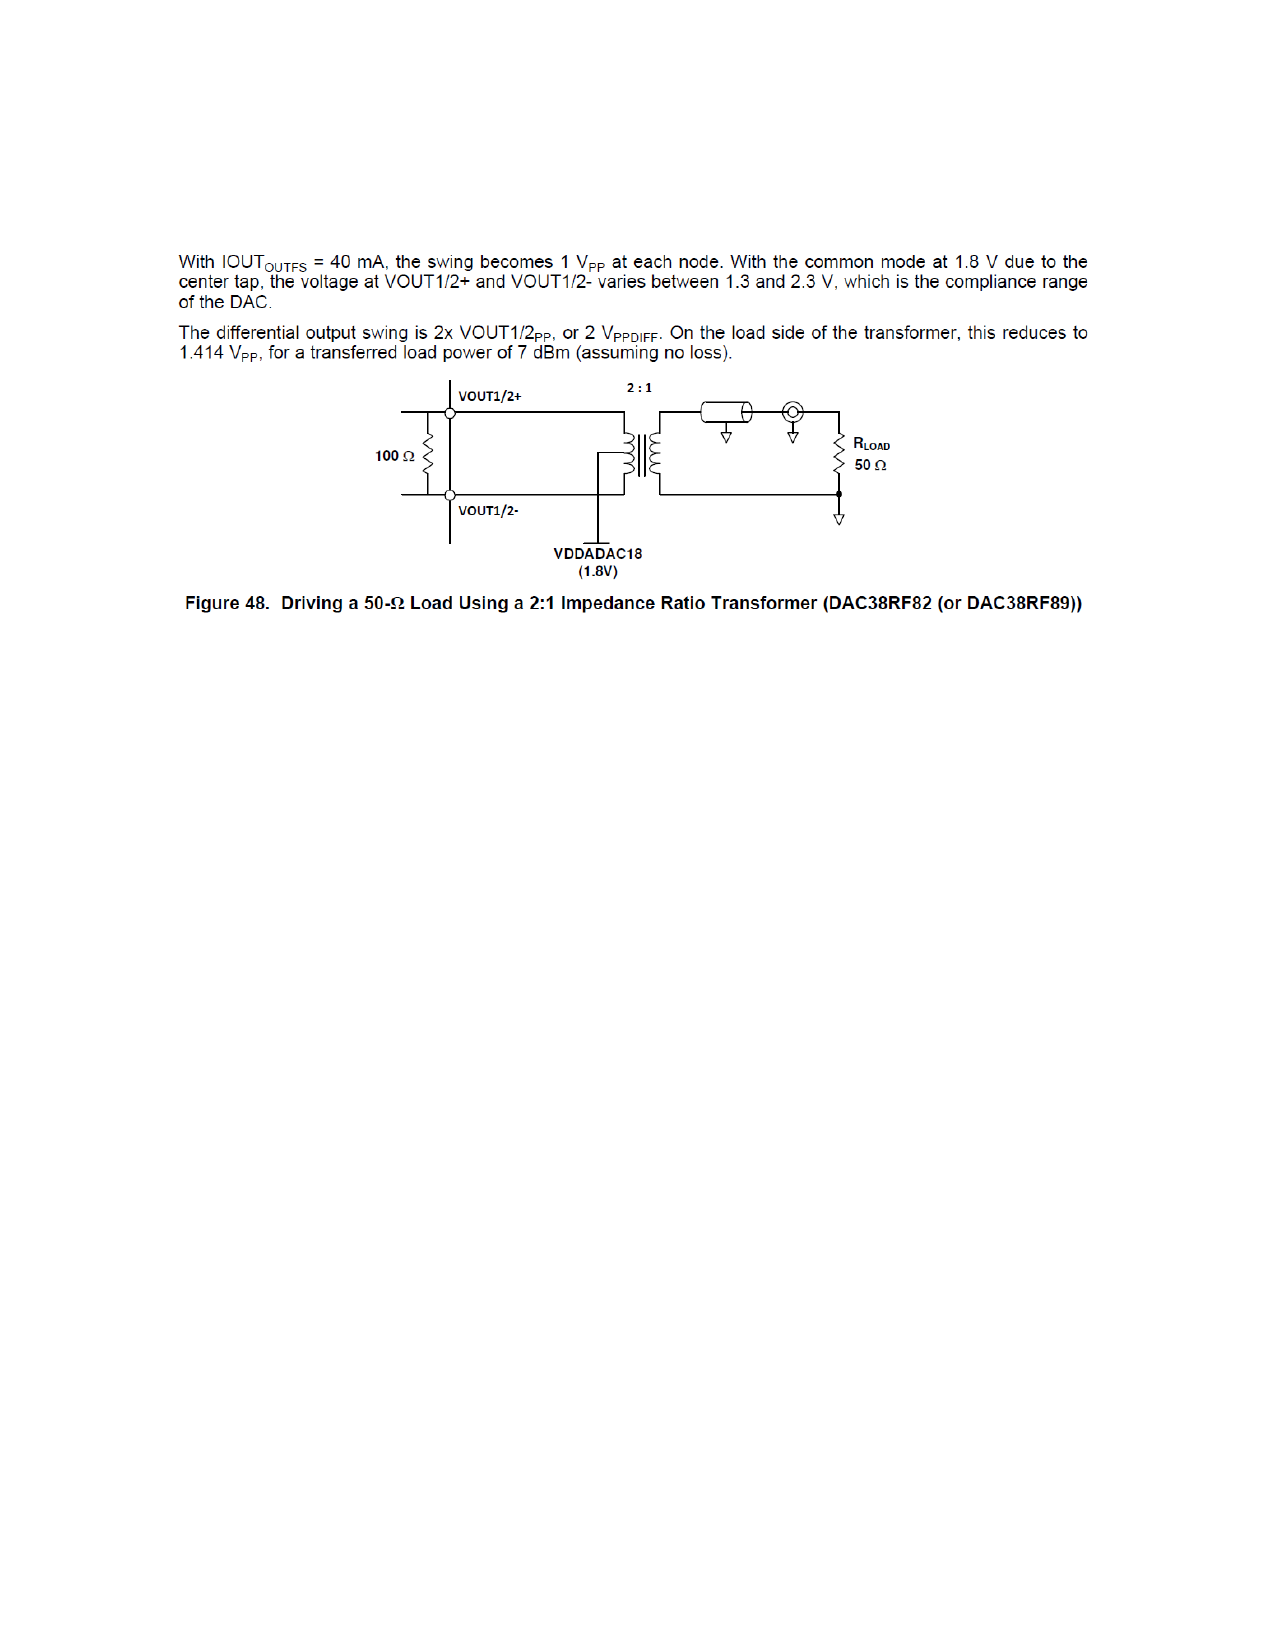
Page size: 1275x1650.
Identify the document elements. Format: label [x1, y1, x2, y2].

picture [150, 246, 1124, 627]
